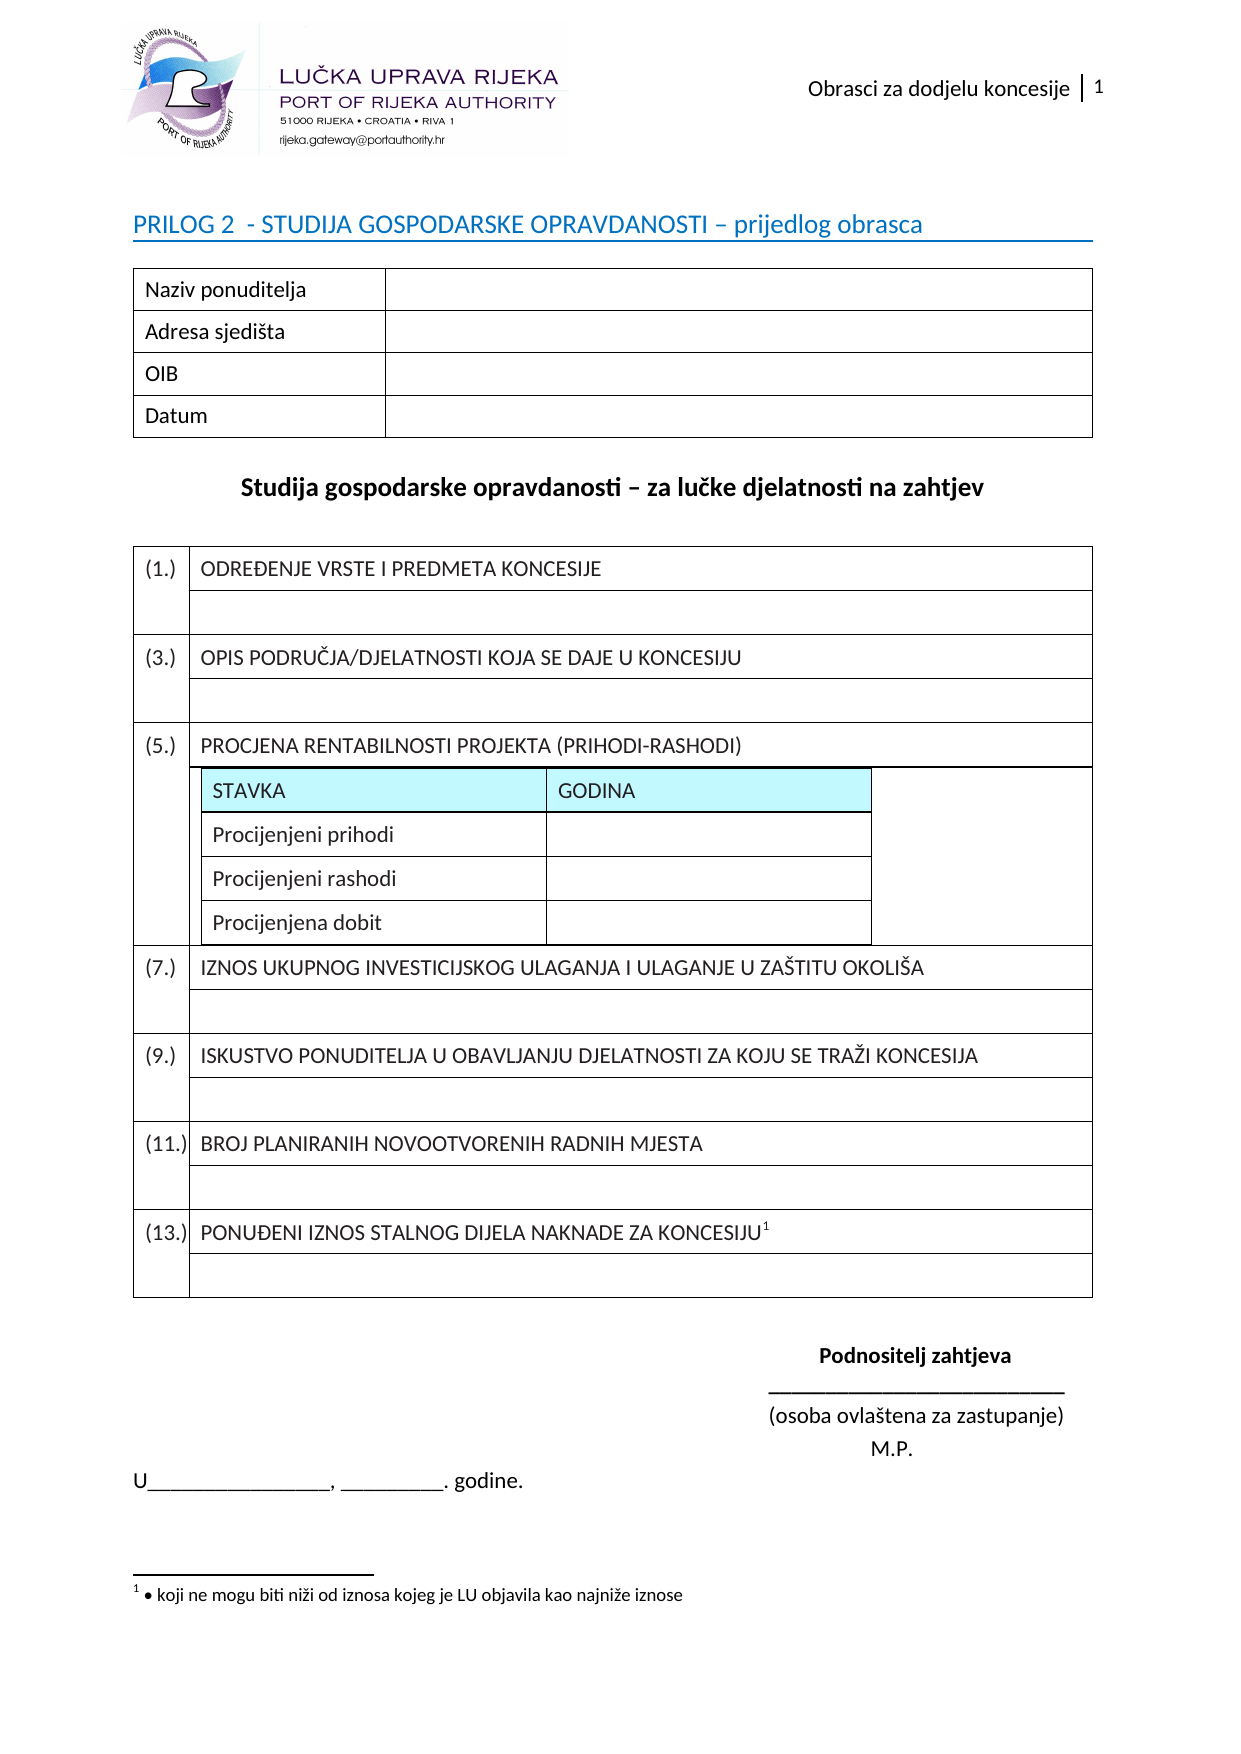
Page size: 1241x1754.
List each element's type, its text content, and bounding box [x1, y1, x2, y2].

text PRILOG 2 - STUDIJA GOSPODARSKE OPRAVDANOSTI – prijedlog obrasca [133, 207, 1093, 240]
table_cell [134, 946, 189, 1033]
text (osoba ovlaštena za zastupanje) [133, 1402, 1093, 1429]
table_cell [547, 901, 871, 944]
table_cell [190, 679, 1092, 722]
table_cell PROCJENA RENTABILNOSTI PROJEKTA (PRIHODI-RASHODI) [190, 723, 1092, 766]
table_cell Adresa sjedišta [134, 311, 385, 352]
table_cell [386, 311, 1092, 352]
table_cell Datum [134, 396, 385, 437]
table_cell [134, 1034, 189, 1121]
table_cell [872, 768, 1092, 945]
table_cell [190, 1166, 1092, 1209]
table_cell [202, 857, 546, 900]
table_header Naziv ponuditelja [134, 269, 385, 310]
text __________________________ [133, 1369, 1093, 1397]
table_cell [190, 1254, 1092, 1297]
table_cell [190, 1078, 1092, 1121]
table_cell OIB [134, 353, 385, 394]
table_cell [134, 635, 189, 722]
table_cell [134, 1210, 189, 1297]
table_header [134, 547, 189, 634]
table_cell ISKUSTVO PONUDITELJA U OBAVLJANJU DJELATNOSTI ZA KOJU SE TRAŽI KONCESIJA [190, 1034, 1092, 1077]
text Studija gospodarske opravdanosti – za lučke djelatnosti na zahtjev [133, 470, 1093, 503]
table_cell [134, 1122, 189, 1209]
text U________________, _________. godine. [133, 1466, 1093, 1494]
table_cell [190, 990, 1092, 1033]
table_header ODREĐENJE VRSTE I PREDMETA KONCESIJE [190, 547, 1092, 590]
table_header [386, 269, 1092, 310]
table_cell [190, 768, 201, 945]
table_cell [386, 396, 1092, 437]
picture [120, 22, 570, 157]
table_cell [190, 591, 1092, 634]
text Podnositelj zahtjeva [133, 1341, 1093, 1369]
table_cell [386, 353, 1092, 394]
table_cell [202, 901, 546, 944]
table_cell BROJ PLANIRANIH NOVOOTVORENIH RADNIH MJESTA [190, 1122, 1092, 1165]
table_cell [547, 813, 871, 856]
text M.P. [797, 1434, 1093, 1462]
table_cell IZNOS UKUPNOG INVESTICIJSKOG ULAGANJA I ULAGANJE U ZAŠTITU OKOLIŠA [190, 946, 1092, 989]
table_cell [202, 813, 546, 856]
table_cell [134, 723, 189, 945]
table_cell [547, 857, 871, 900]
table_cell PONUĐENI IZNOS STALNOG DIJELA NAKNADE ZA KONCESIJU [190, 1210, 1092, 1253]
table_cell OPIS PODRUČJA/DJELATNOSTI KOJA SE DAJE U KONCESIJU [190, 635, 1092, 678]
